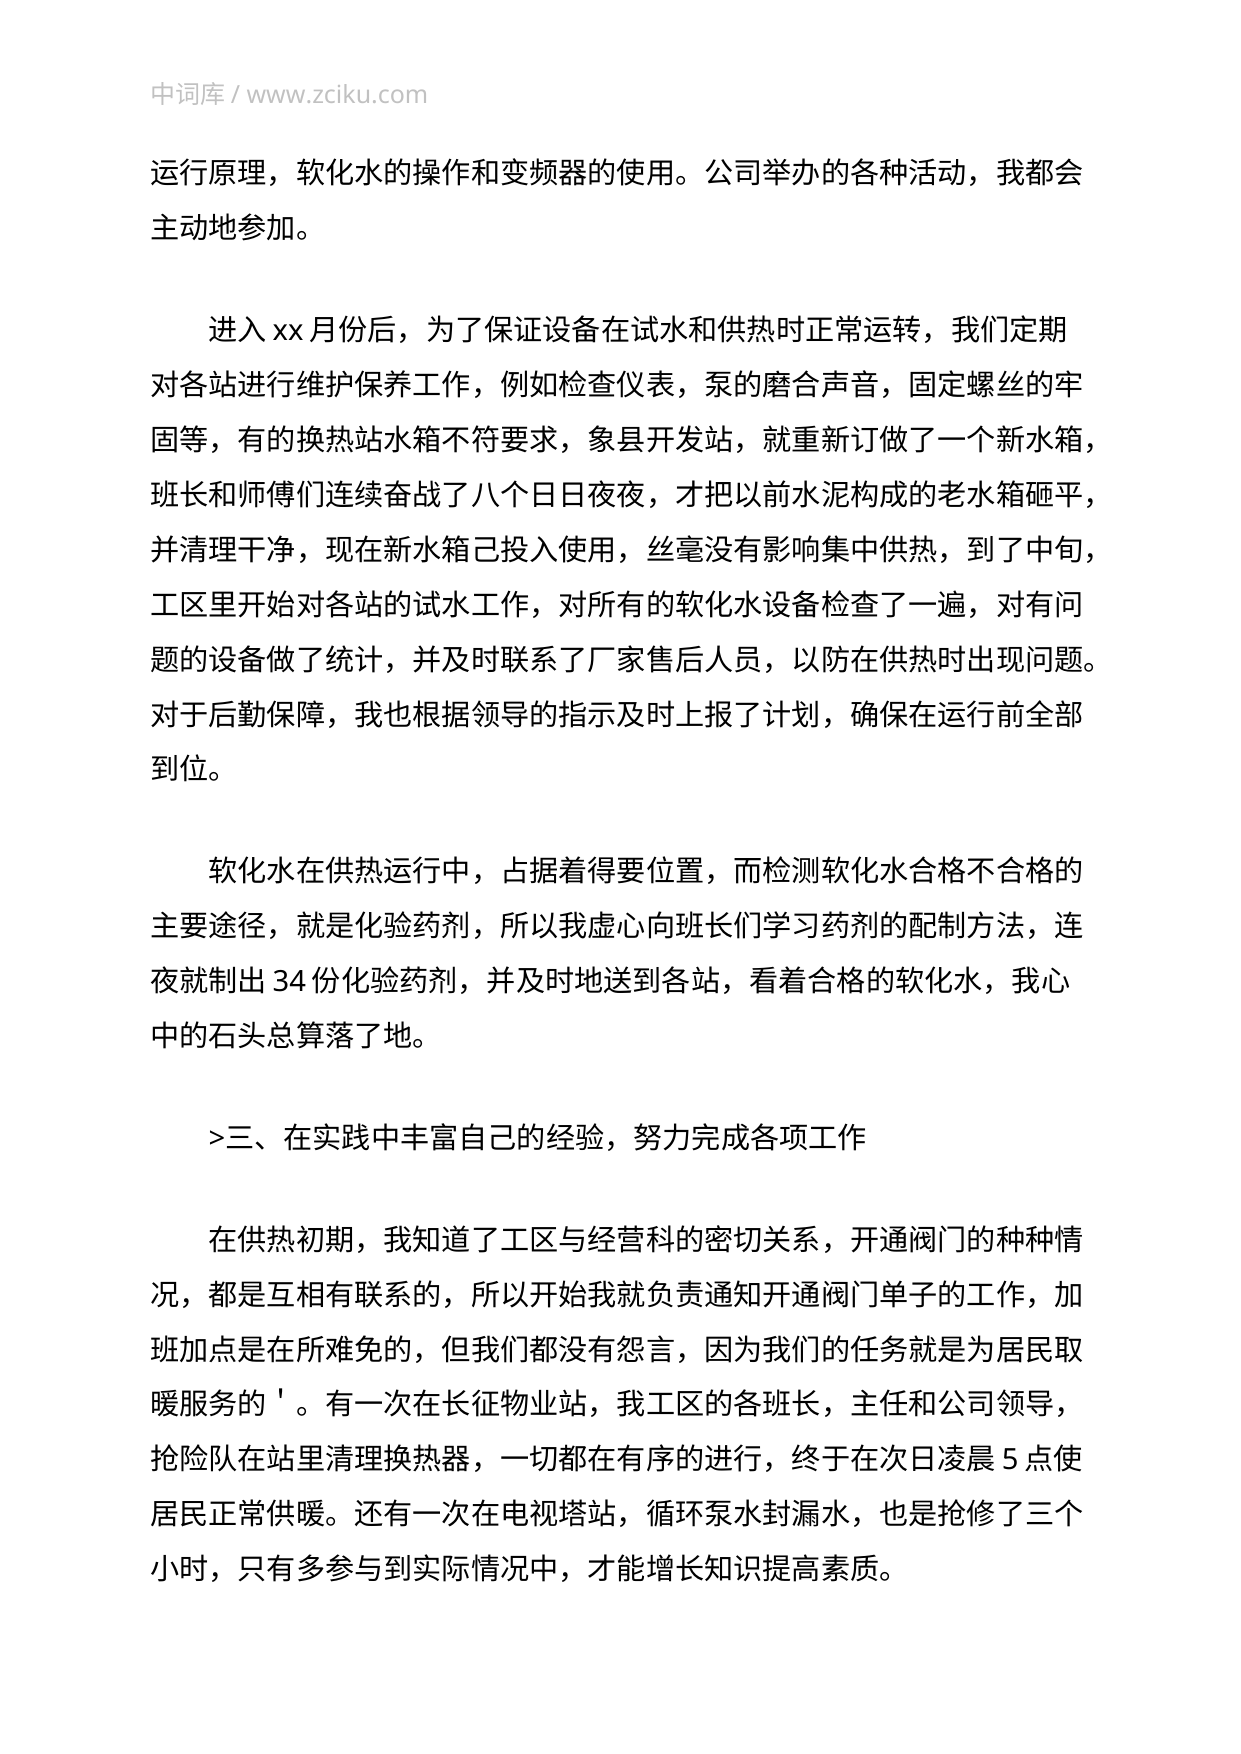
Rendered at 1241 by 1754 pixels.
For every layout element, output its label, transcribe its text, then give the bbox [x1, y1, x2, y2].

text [150, 150, 1090, 247]
text 在供热初期，我知道了工区与经营科的密切关系，开通阀门的种种情况，都是互相有联系的，所以开始我就负责通知开通阀门单子的工作，加班加点是在所难免的，但我们都没有怨言，因为我们的任务就是为居民取暖服务的＇。有一次在长征物业站，我工区的各班长，主任和公司领导，抢险队在站里清理换热器，一切都在有序的进行，终于在次日凌晨5点使居民正常供暖。还有一次在电视塔站，循环泵水封漏水，也是抢修了三个小时，只有多参与到实际情况中，才能增长知识提高素质。 [150, 1216, 1090, 1588]
text >三、在实践中丰富自己的经验，努力完成各项工作 [150, 1114, 1090, 1157]
text 软化水在供热运行中，占据着得要位置，而检测软化水合格不合格的主要途径，就是化验药剂，所以我虚心向班长们学习药剂的配制方法，连夜就制出34份化验药剂，并及时地送到各站，看着合格的软化水，我心中的石头总算落了地。 [150, 848, 1090, 1055]
text 进入xx月份后，为了保证设备在试水和供热时正常运转，我们定期对各站进行维护保养工作，例如检查仪表，泵的磨合声音，固定螺丝的牢固等，有的换热站水箱不符要求，象县开发站，就重新订做了一个新水箱，班长和师傅们连续奋战了八个日日夜夜，才把以前水泥构成的老水箱砸平，并清理干净，现在新水箱己投入使用，丝毫没有影响集中供热，到了中旬，工区里开始对各站的试水工作，对所有的软化水设备检查了一遍，对有问题的设备做了统计，并及时联系了厂家售后人员，以防在供热时出现问题。对于后勤保障，我也根据领导的指示及时上报了计划，确保在运行前全部到位。 [150, 307, 1090, 788]
